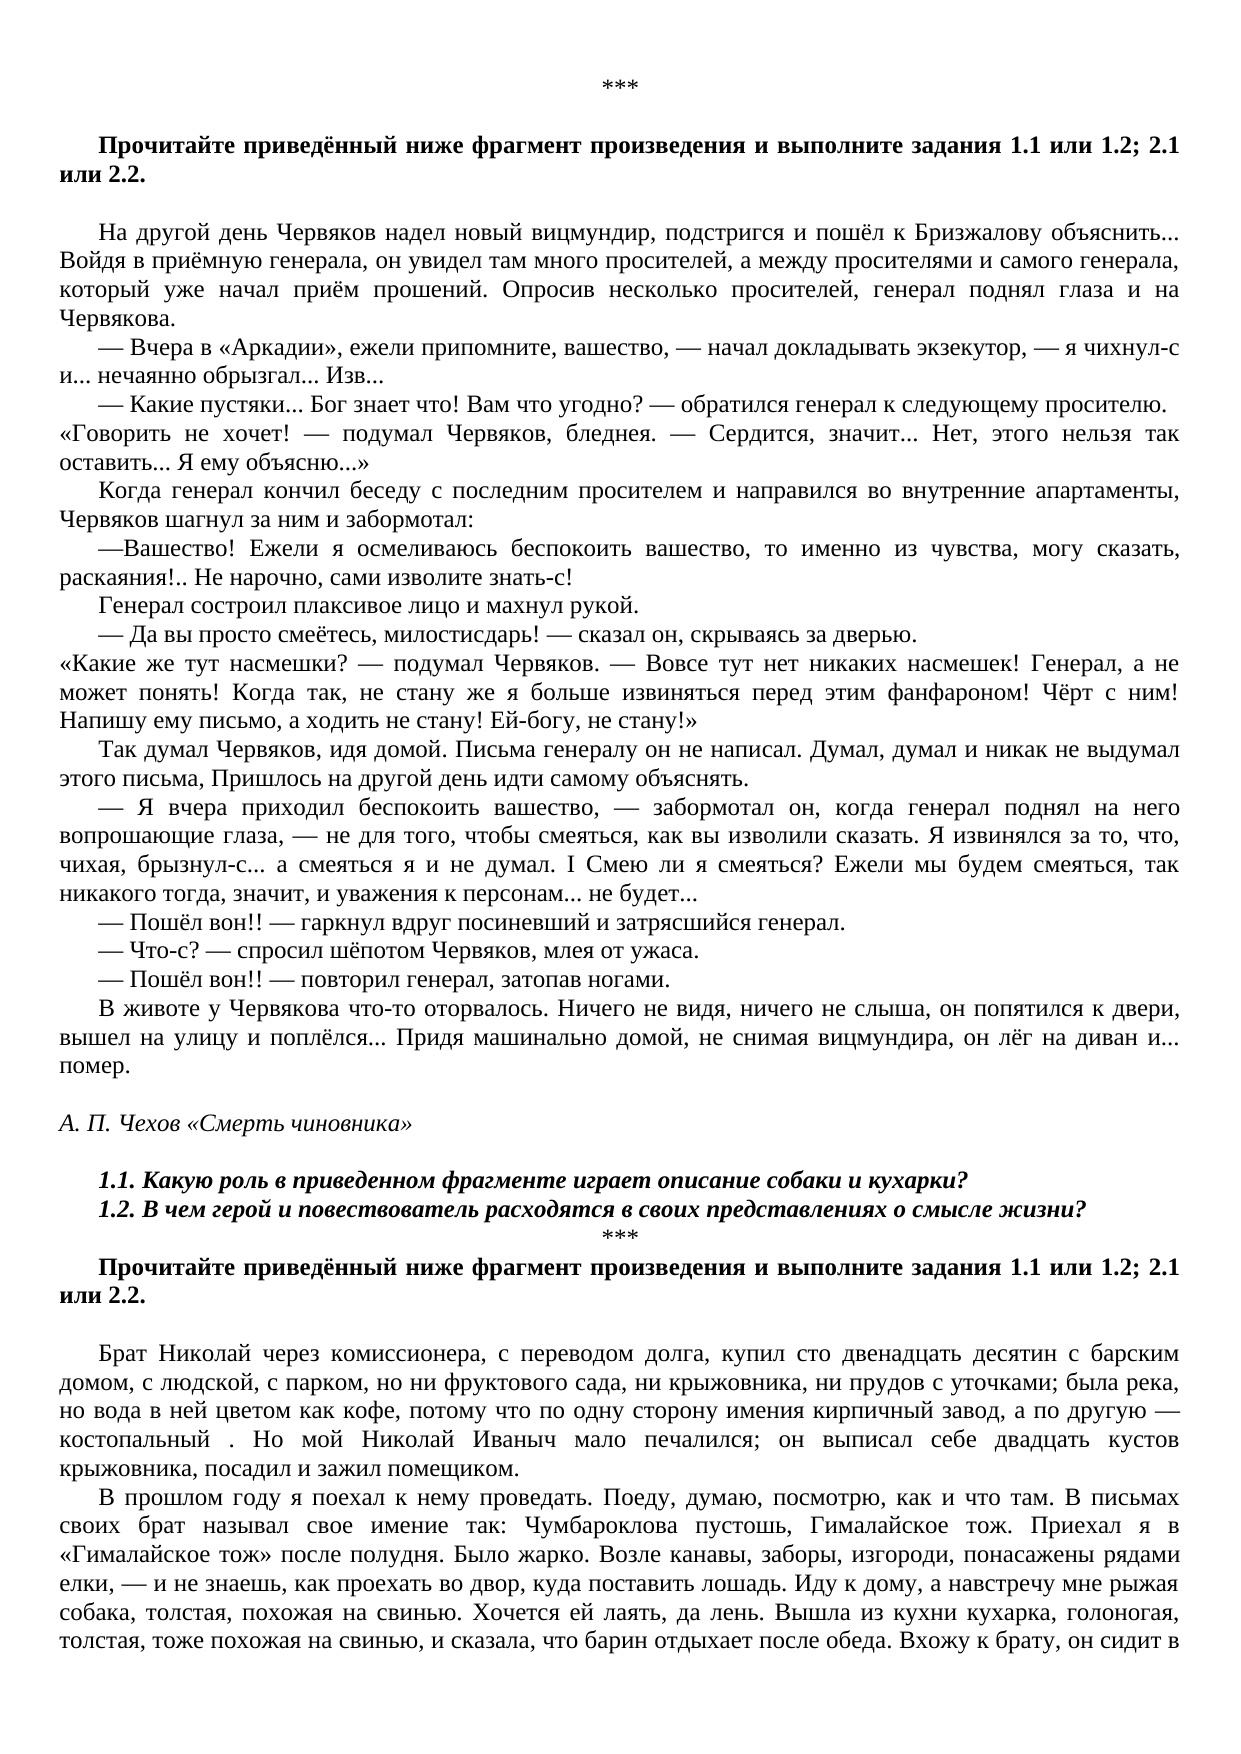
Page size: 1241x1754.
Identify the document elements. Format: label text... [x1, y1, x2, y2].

text — Да вы просто смеётесь, милостисдарь! — сказал он, скрываясь за дверью. [59, 619, 1181, 648]
text Прочитайте приведённый ниже фрагмент произведения и выполните задания 1.1 или 1.2; 2.1 или 2.2. [59, 131, 1181, 188]
text — Я вчера приходил беспокоить вашество, — забормотал он, когда генерал поднял на него вопрошающие глаза, — не для того, чтобы смеяться, как вы изволили сказать. Я извинялся за то, что, чихая, брызнул-с... а смеяться я и не думал. I Смею ли я смеяться? Ежели мы будем смеяться, так никакого тогда, значит, и уважения к персонам... не будет... [59, 792, 1181, 907]
text *** [59, 73, 1181, 102]
text 1.1. Какую роль в приведенном фрагменте играет описание собаки и кухарки? [59, 1166, 1181, 1194]
text Генерал состроил плаксивое лицо и махнул рукой. [59, 591, 1181, 619]
text 1.2. В чем герой и повествователь расходятся в своих представлениях о смысле жизни? [59, 1194, 1181, 1223]
text — Какие пустяки... Бог знает что! Вам что угодно? — обратился генерал к следующему просителю. [59, 389, 1181, 418]
text — Пошёл вон!! — гаркнул вдруг посиневший и затрясшийся генерал. [59, 907, 1181, 936]
text «Какие же тут насмешки? — подумал Червяков. — Вовсе тут нет никаких насмешек! Генерал, а не может понять! Когда так, не стану же я больше извиняться перед этим фанфароном! Чёрт с ним! Напишу ему письмо, а ходить не стану! Ей-богу, не стану!» [59, 648, 1181, 734]
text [59, 1482, 1181, 1654]
text Брат Николай через комиссионера, с переводом долга, купил сто двенадцать десятин с барским домом, с людской, с парком, но ни фруктового сада, ни крыжовника, ни прудов с уточками; была река, но вода в ней цветом как кофе, потому что по одну сторону имения кирпичный завод, а по другую — костопальный . Но мой Николай Иваныч мало печалился; он выписал себе двадцать кустов крыжовника, посадил и зажил помещиком. [59, 1338, 1181, 1482]
text — Пошёл вон!! — повторил генерал, затопав ногами. [59, 964, 1181, 993]
text — Вчера в «Аркадии», ежели припомните, вашество, — начал докладывать экзекутор, — я чихнул-с и... нечаянно обрызгал... Изв... [59, 332, 1181, 389]
text Так думал Червяков, идя домой. Письма генералу он не написал. Думал, думал и никак не выдумал этого письма, Пришлось на другой день идти самому объяснять. [59, 734, 1181, 792]
text В животе у Червякова что-то оторвалось. Ничего не видя, ничего не слыша, он попятился к двери, вышел на улицу и поплёлся... Придя машинально домой, не снимая вицмундира, он лёг на диван и... помер. [59, 993, 1181, 1079]
text На другой день Червяков надел новый вицмундир, подстригся и пошёл к Бризжалову объяснить... Войдя в приёмную генерала, он увидел там много просителей, а между просителями и самого генерала, который уже начал приём прошений. Опросив несколько просителей, генерал поднял глаза и на Червякова. [59, 217, 1181, 332]
text —Вашество! Ежели я осмеливаюсь беспокоить вашество, то именно из чувства, могу сказать, раскаяния!.. Не нарочно, сами изволите знать-с! [59, 533, 1181, 591]
text Когда генерал кончил беседу с последним просителем и направился во внутренние апартаменты, Червяков шагнул за ним и забормотал: [59, 476, 1181, 533]
text — Что-с? — спросил шёпотом Червяков, млея от ужаса. [59, 936, 1181, 964]
text *** [59, 1223, 1181, 1252]
text Прочитайте приведённый ниже фрагмент произведения и выполните задания 1.1 или 1.2; 2.1 или 2.2. [59, 1252, 1181, 1309]
text «Говорить не хочет! — подумал Червяков, бледнея. — Сердится, значит... Нет, этого нельзя так оставить... Я ему объясню...» [59, 418, 1181, 476]
text А. П. Чехов «Смерть чиновника» [59, 1108, 1181, 1137]
